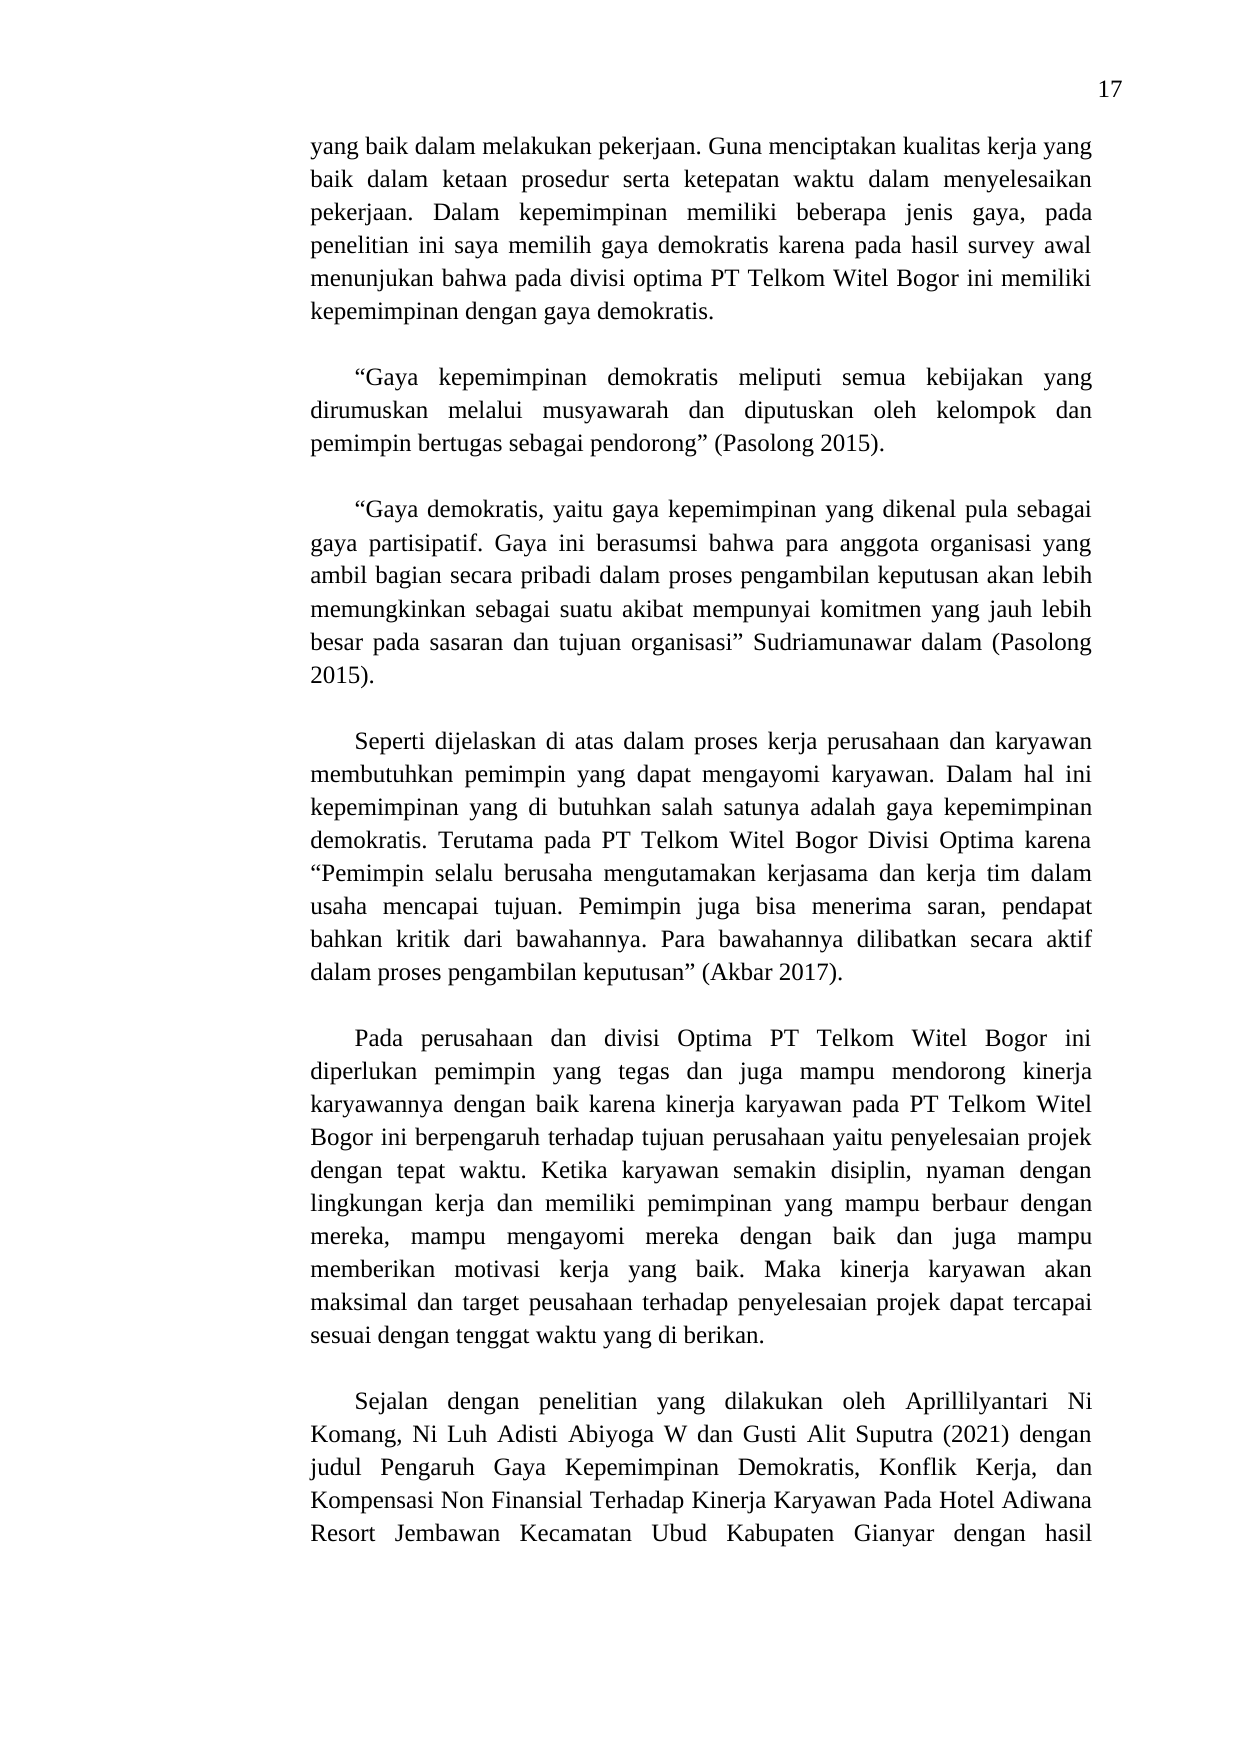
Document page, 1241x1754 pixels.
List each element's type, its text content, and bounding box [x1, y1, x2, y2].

list Seperti dijelaskan di atas dalam proses kerja perusahaan dan karyawan membutuhkan pemimpin yang dapat mengayomi karyawan. Dalam hal ini kepemimpinan yang di butuhkan salah satunya adalah gaya kepemimpinan demokratis. Terutama pada PT Telkom Witel Bogor Divisi Optima karena “Pemimpin selalu berusaha mengutamakan kerjasama dan kerja tim dalam usaha mencapai tujuan. Pemimpin juga bisa menerima saran, pendapat bahkan kritik dari bawahannya. Para bawahannya dilibatkan secara aktif dalam proses pengambilan keputusan” (Akbar 2017). [310, 726, 1093, 986]
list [310, 131, 1093, 325]
list “Gaya kepemimpinan demokratis meliputi semua kebijakan yang dirumuskan melalui musyawarah dan diputuskan oleh kelompok dan pemimpin bertugas sebagai pendorong” (Pasolong 2015). [310, 362, 1093, 457]
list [310, 1386, 1093, 1547]
list “Gaya demokratis, yaitu gaya kepemimpinan yang dikenal pula sebagai gaya partisipatif. Gaya ini berasumsi bahwa para anggota organisasi yang ambil bagian secara pribadi dalam proses pengambilan keputusan akan lebih memungkinkan sebagai suatu akibat mempunyai komitmen yang jauh lebih besar pada sasaran dan tujuan organisasi” Sudriamunawar dalam (Pasolong 2015). [310, 494, 1093, 688]
list Pada perusahaan dan divisi Optima PT Telkom Witel Bogor ini diperlukan pemimpin yang tegas dan juga mampu mendorong kinerja karyawannya dengan baik karena kinerja karyawan pada PT Telkom Witel Bogor ini berpengaruh terhadap tujuan perusahaan yaitu penyelesaian projek dengan tepat waktu. Ketika karyawan semakin disiplin, nyaman dengan lingkungan kerja dan memiliki pemimpinan yang mampu berbaur dengan mereka, mampu mengayomi mereka dengan baik dan juga mampu memberikan motivasi kerja yang baik. Maka kinerja karyawan akan maksimal dan target peusahaan terhadap penyelesaian projek dapat tercapai sesuai dengan tenggat waktu yang di berikan. [310, 1023, 1093, 1349]
